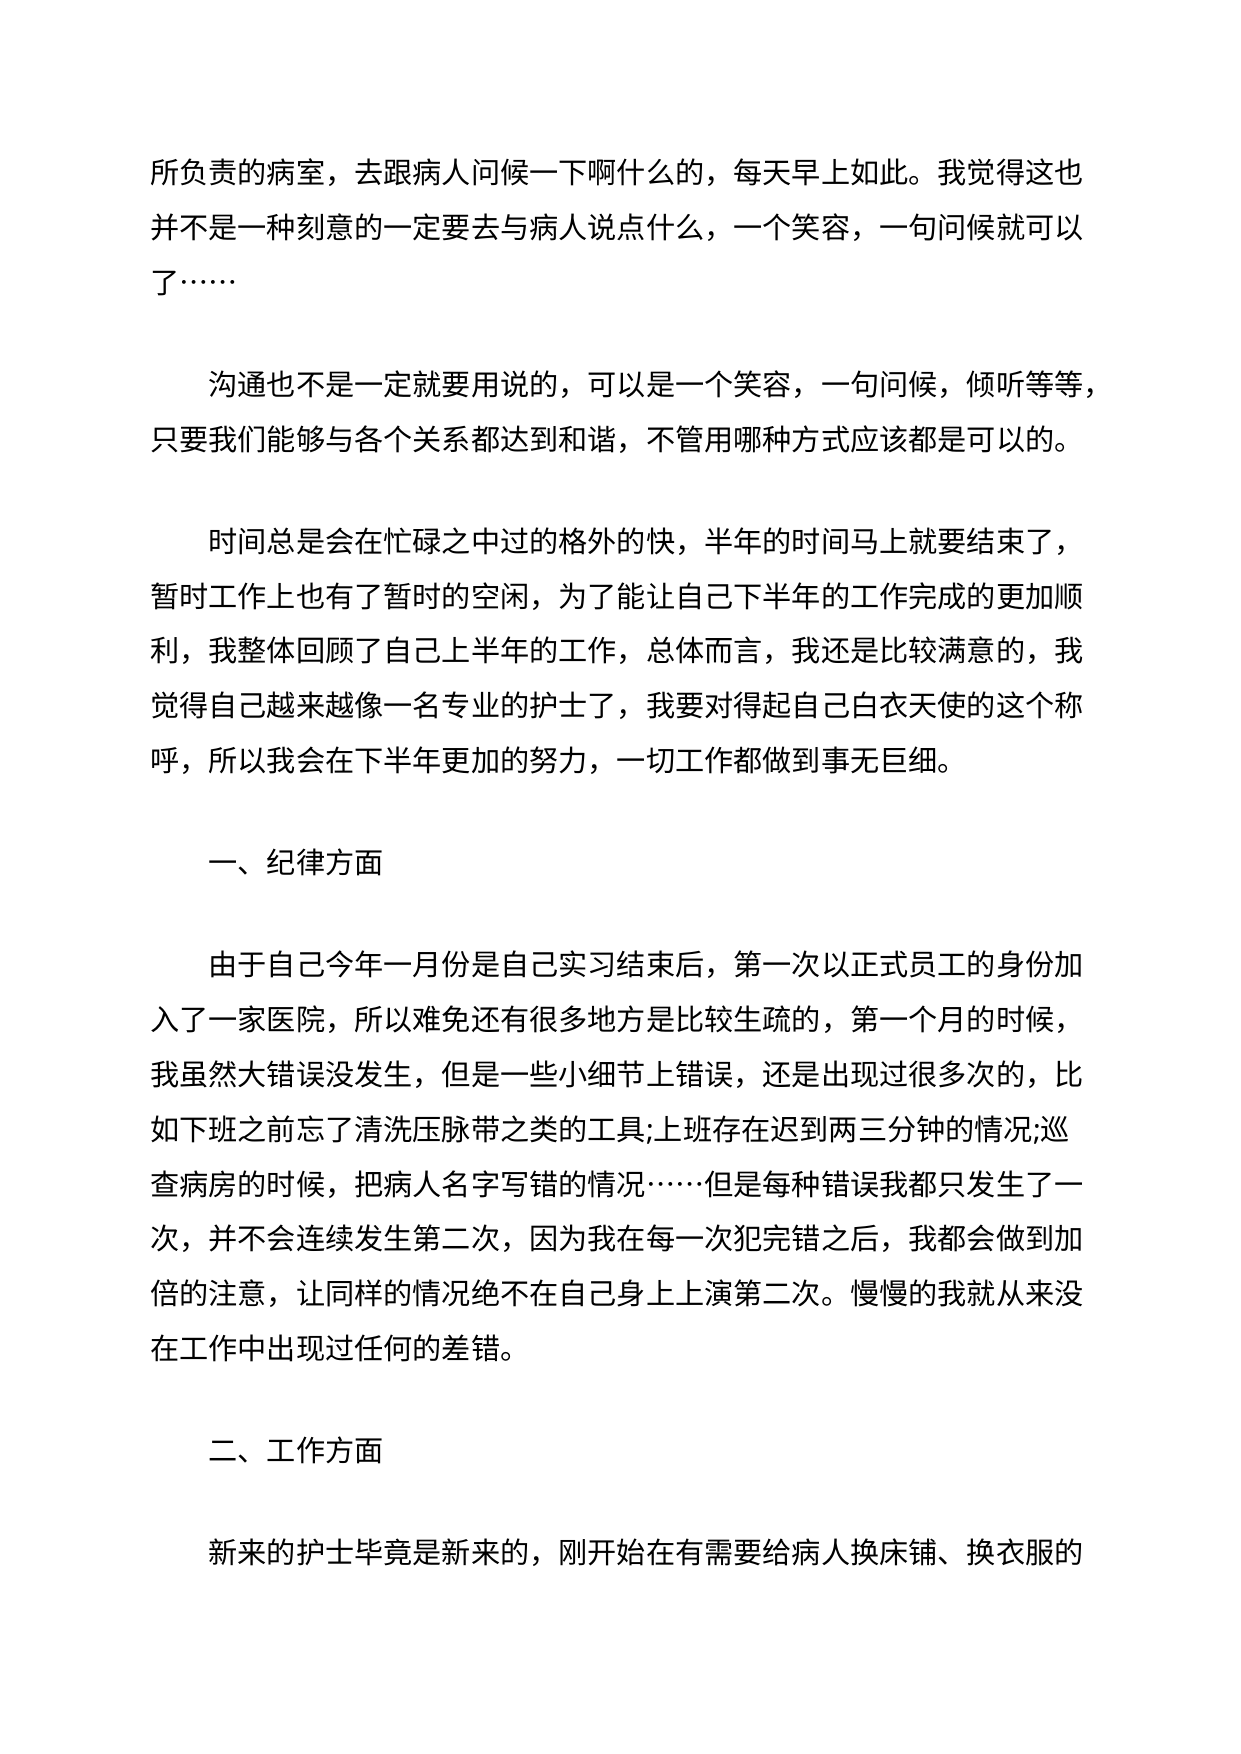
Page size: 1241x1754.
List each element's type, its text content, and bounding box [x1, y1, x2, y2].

text 沟通也不是一定就要用说的，可以是一个笑容，一句问候，倾听等等，只要我们能够与各个关系都达到和谐，不管用哪种方式应该都是可以的。 [150, 362, 1090, 459]
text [150, 1529, 1090, 1572]
text 时间总是会在忙碌之中过的格外的快，半年的时间马上就要结束了，暂时工作上也有了暂时的空闲，为了能让自己下半年的工作完成的更加顺利，我整体回顾了自己上半年的工作，总体而言，我还是比较满意的，我觉得自己越来越像一名专业的护士了，我要对得起自己白衣天使的这个称呼，所以我会在下半年更加的努力，一切工作都做到事无巨细。 [150, 518, 1090, 780]
text 由于自己今年一月份是自己实习结束后，第一次以正式员工的身份加入了一家医院，所以难免还有很多地方是比较生疏的，第一个月的时候，我虽然大错误没发生，但是一些小细节上错误，还是出现过很多次的，比如下班之前忘了清洗压脉带之类的工具;上班存在迟到两三分钟的情况;巡查病房的时候，把病人名字写错的情况……但是每种错误我都只发生了一次，并不会连续发生第二次，因为我在每一次犯完错之后，我都会做到加倍的注意，让同样的情况绝不在自己身上上演第二次。慢慢的我就从来没在工作中出现过任何的差错。 [150, 941, 1090, 1368]
text 一、纪律方面 [150, 839, 1090, 882]
text 二、工作方面 [150, 1427, 1090, 1470]
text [150, 150, 1090, 302]
